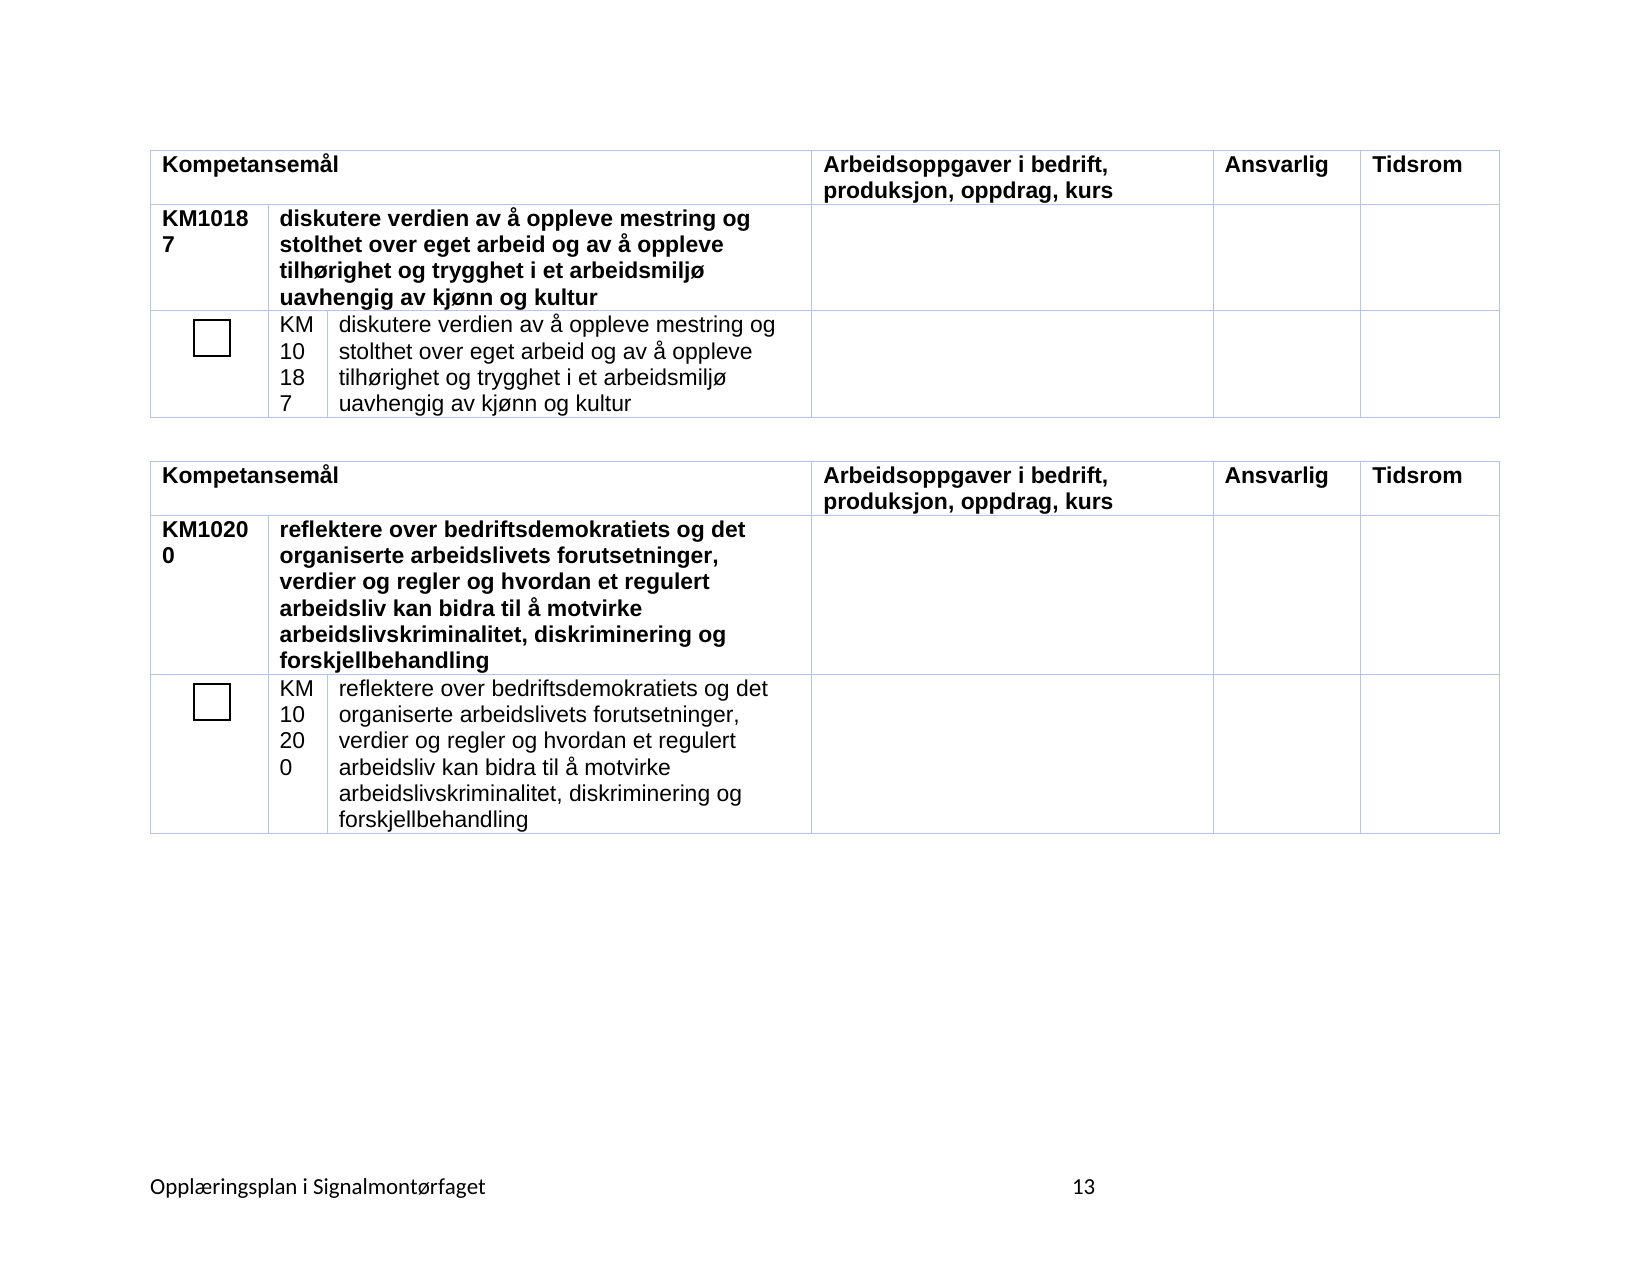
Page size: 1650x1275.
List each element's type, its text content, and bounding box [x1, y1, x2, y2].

table_cell [1361, 205, 1499, 310]
table_cell [1214, 311, 1360, 417]
table_cell [1214, 675, 1360, 833]
table_cell [812, 205, 1213, 310]
table_header Ansvarlig [1214, 151, 1360, 204]
table_cell [812, 675, 1213, 833]
table_cell [1361, 675, 1499, 833]
table_header Kompetansemål [151, 151, 811, 204]
table_cell [1361, 516, 1499, 674]
table_cell diskutere verdien av å oppleve mestring og stolthet over eget arbeid og av å oppleve tilhørighet og trygghet i et arbeidsmiljø uavhengig av kjønn og kultur [269, 205, 811, 310]
table_cell [1214, 516, 1360, 674]
table_cell KM10200 [151, 516, 268, 674]
table_cell [1361, 311, 1499, 417]
table_cell [812, 516, 1213, 674]
table_header Arbeidsoppgaver i bedrift, produksjon, oppdrag, kurs [812, 151, 1213, 204]
table_header Arbeidsoppgaver i bedrift, produksjon, oppdrag, kurs [812, 462, 1213, 514]
table_header Ansvarlig [1214, 462, 1360, 514]
table_cell [151, 675, 268, 833]
table_cell [151, 311, 268, 417]
table_cell diskutere verdien av å oppleve mestring og stolthet over eget arbeid og av å oppleve tilhørighet og trygghet i et arbeidsmiljø uavhengig av kjønn og kultur [328, 311, 811, 417]
table_cell [812, 311, 1213, 417]
table_header Tidsrom [1361, 462, 1499, 514]
table_cell KM10187 [269, 311, 327, 417]
table_cell KM10200 [269, 675, 327, 833]
table_cell KM10187 [151, 205, 268, 310]
table_header Kompetansemål [151, 462, 811, 514]
table_cell reflektere over bedriftsdemokratiets og det organiserte arbeidslivets forutsetninger, verdier og regler og hvordan et regulert arbeidsliv kan bidra til å motvirke arbeidslivskriminalitet, diskriminering og forskjellbehandling [328, 675, 811, 833]
table_cell reflektere over bedriftsdemokratiets og det organiserte arbeidslivets forutsetninger, verdier og regler og hvordan et regulert arbeidsliv kan bidra til å motvirke arbeidslivskriminalitet, diskriminering og forskjellbehandling [269, 516, 811, 674]
table_header Tidsrom [1361, 151, 1499, 204]
table_cell [1214, 205, 1360, 310]
